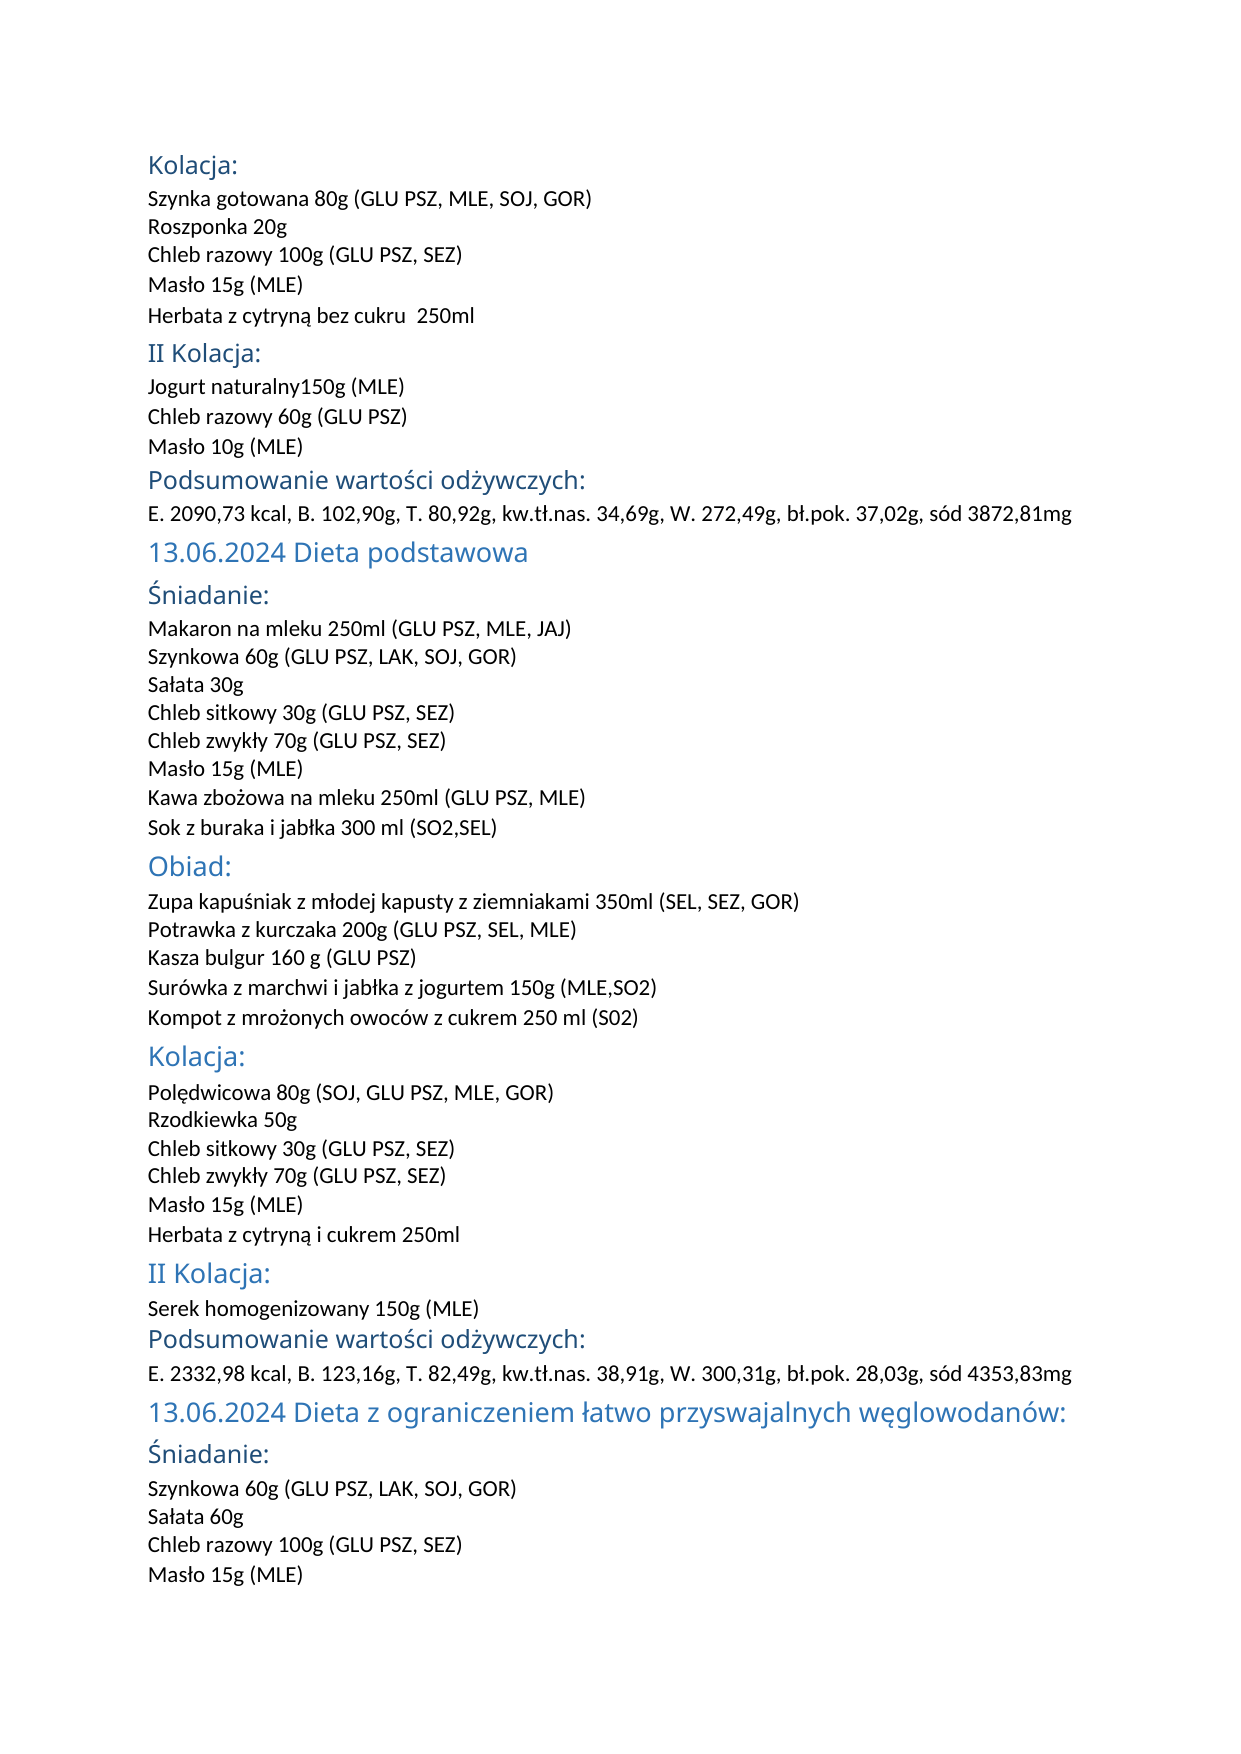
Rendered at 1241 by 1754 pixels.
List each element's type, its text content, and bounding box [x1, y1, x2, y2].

subtitle Kolacja: [148, 148, 1093, 182]
text Masło 15g (MLE) [148, 271, 1093, 299]
text Szynkowa 60g (GLU PSZ, LAK, SOJ, GOR) [148, 642, 1093, 671]
text Kompot z mrożonych owoców z cukrem 250 ml (S02) [148, 1003, 1093, 1031]
text Serek homogenizowany 150g (MLE) [148, 1294, 1093, 1322]
text Potrawka z kurczaka 200g (GLU PSZ, SEL, MLE) [148, 915, 1093, 943]
subtitle Kolacja: [148, 1038, 1093, 1075]
subtitle 13.06.2024 Dieta z ograniczeniem łatwo przyswajalnych węglowodanów: [148, 1393, 1093, 1430]
text Roszponka 20g [148, 212, 1093, 240]
text Kasza bulgur 160 g (GLU PSZ) [148, 943, 1093, 971]
subtitle Śniadanie: [148, 1437, 1093, 1471]
text Jogurt naturalny150g (MLE) [148, 372, 1093, 400]
text Masło 15g (MLE) [148, 1560, 1093, 1588]
text Szynkowa 60g (GLU PSZ, LAK, SOJ, GOR) [148, 1474, 1093, 1502]
text Makaron na mleku 250ml (GLU PSZ, MLE, JAJ) [148, 614, 1093, 642]
text Herbata z cytryną i cukrem 250ml [148, 1220, 1093, 1248]
text Masło 15g (MLE) [148, 754, 1093, 783]
text Sałata 30g [148, 671, 1093, 698]
subtitle II Kolacja: [148, 335, 1093, 369]
text Masło 15g (MLE) [148, 1190, 1093, 1218]
text Chleb razowy 100g (GLU PSZ, SEZ) [148, 240, 1093, 268]
subtitle II Kolacja: [148, 1254, 1093, 1291]
subtitle Podsumowanie wartości odżywczych: [148, 463, 1093, 497]
subtitle 13.06.2024 Dieta podstawowa [148, 534, 1093, 571]
text Polędwicowa 80g (SOJ, GLU PSZ, MLE, GOR) [148, 1078, 1093, 1106]
text Chleb zwykły 70g (GLU PSZ, SEZ) [148, 727, 1093, 754]
text Chleb sitkowy 30g (GLU PSZ, SEZ) [148, 1134, 1093, 1162]
subtitle Podsumowanie wartości odżywczych: [148, 1322, 1093, 1356]
text Chleb zwykły 70g (GLU PSZ, SEZ) [148, 1162, 1093, 1190]
text Herbata z cytryną bez cukru 250ml [148, 301, 1093, 329]
text Chleb sitkowy 30g (GLU PSZ, SEZ) [148, 698, 1093, 727]
text Chleb razowy 60g (GLU PSZ) [148, 402, 1093, 430]
text Kawa zbożowa na mleku 250ml (GLU PSZ, MLE) [148, 783, 1093, 811]
text Surówka z marchwi i jabłka z jogurtem 150g (MLE,SO2) [148, 973, 1093, 1001]
text Zupa kapuśniak z młodej kapusty z ziemniakami 350ml (SEL, SEZ, GOR) [148, 887, 1093, 915]
text Sałata 60g [148, 1502, 1093, 1530]
text Rzodkiewka 50g [148, 1106, 1093, 1134]
text Sok z buraka i jabłka 300 ml (SO2,SEL) [148, 813, 1093, 841]
text E. 2332,98 kcal, B. 123,16g, T. 82,49g, kw.tł.nas. 38,91g, W. 300,31g, bł.pok. 28,03g, sód 4353,83mg [148, 1359, 1093, 1387]
text E. 2090,73 kcal, B. 102,90g, T. 80,92g, kw.tł.nas. 34,69g, W. 272,49g, bł.pok. 37,02g, sód 3872,81mg [148, 499, 1093, 527]
text Szynka gotowana 80g (GLU PSZ, MLE, SOJ, GOR) [148, 184, 1093, 212]
text Masło 10g (MLE) [148, 432, 1093, 460]
subtitle Obiad: [148, 847, 1093, 884]
subtitle Śniadanie: [148, 578, 1093, 612]
text Chleb razowy 100g (GLU PSZ, SEZ) [148, 1530, 1093, 1558]
